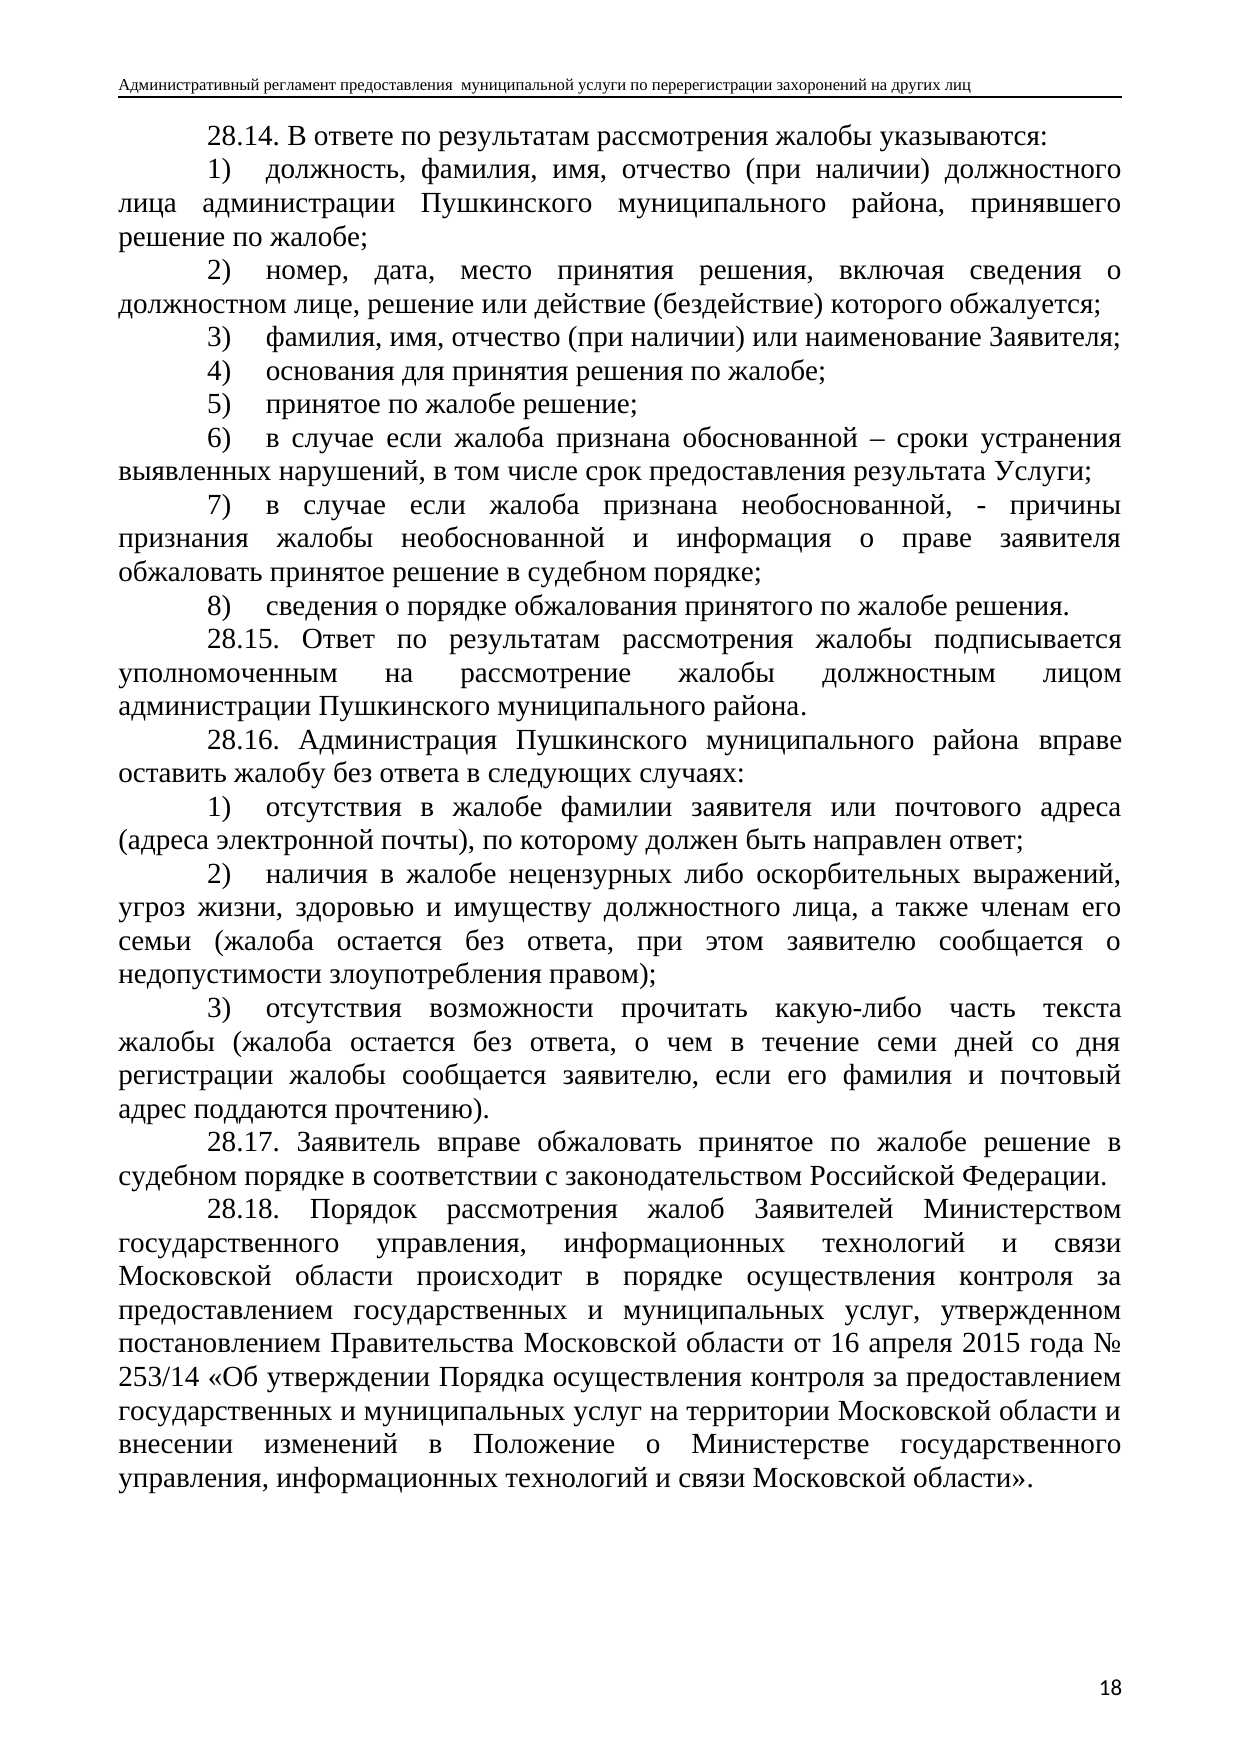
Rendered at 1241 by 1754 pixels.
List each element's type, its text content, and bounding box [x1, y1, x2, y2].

list основания для принятия решения по жалобе; [118, 353, 1122, 386]
list сведения о порядке обжалования принятого по жалобе решения. [118, 588, 1122, 621]
list принятое по жалобе решение; [118, 386, 1122, 420]
list отсутствия возможности прочитать какую-либо часть текста жалобы (жалоба остается без ответа, о чем в течение семи дней со дня регистрации жалобы сообщается заявителю, если его фамилия и почтовый адрес поддаются прочтению). [118, 990, 1122, 1124]
list должность, фамилия, имя, отчество (при наличии) должностного лица администрации Пушкинского муниципального района, принявшего решение по жалобе; [118, 152, 1122, 252]
list 28.15. Ответ по результатам рассмотрения жалобы подписывается уполномоченным на рассмотрение жалобы должностным лицом администрации Пушкинского муниципального района. [118, 621, 1122, 722]
list отсутствия в жалобе фамилии заявителя или почтового адреса (адреса электронной почты), по которому должен быть направлен ответ; [118, 789, 1122, 856]
list в случае если жалоба признана обоснованной – сроки устранения выявленных нарушений, в том числе срок предоставления результата Услуги; [118, 420, 1122, 487]
list наличия в жалобе нецензурных либо оскорбительных выражений, угроз жизни, здоровью и имуществу должностного лица, а также членам его семьи (жалоба остается без ответа, при этом заявителю сообщается о недопустимости злоупотребления правом); [118, 856, 1122, 990]
list 28.14. В ответе по результатам рассмотрения жалобы указываются: [207, 118, 1122, 152]
list 28.17. Заявитель вправе обжаловать принятое по жалобе решение в судебном порядке в соответствии с законодательством Российской Федерации. [118, 1124, 1122, 1191]
list в случае если жалоба признана необоснованной, - причины признания жалобы необоснованной и информация о праве заявителя обжаловать принятое решение в судебном порядке; [118, 487, 1122, 588]
list фамилия, имя, отчество (при наличии) или наименование Заявителя; [118, 319, 1122, 353]
list 28.18. Порядок рассмотрения жалоб Заявителей Министерством государственного управления, информационных технологий и связи Московской области происходит в порядке осуществления контроля за предоставлением государственных и муниципальных услуг, утвержденном постановлением Правительства Московской области от 16 апреля 2015 года № 253/14 «Об утверждении Порядка осуществления контроля за предоставлением государственных и муниципальных услуг на территории Московской области и внесении изменений в Положение о Министерстве государственного управления, информационных технологий и связи Московской области». [118, 1191, 1122, 1493]
list номер, дата, место принятия решения, включая сведения о должностном лице, решение или действие (бездействие) которого обжалуется; [118, 252, 1122, 319]
list 28.16. Администрация Пушкинского муниципального района вправе оставить жалобу без ответа в следующих случаях: [118, 722, 1122, 789]
